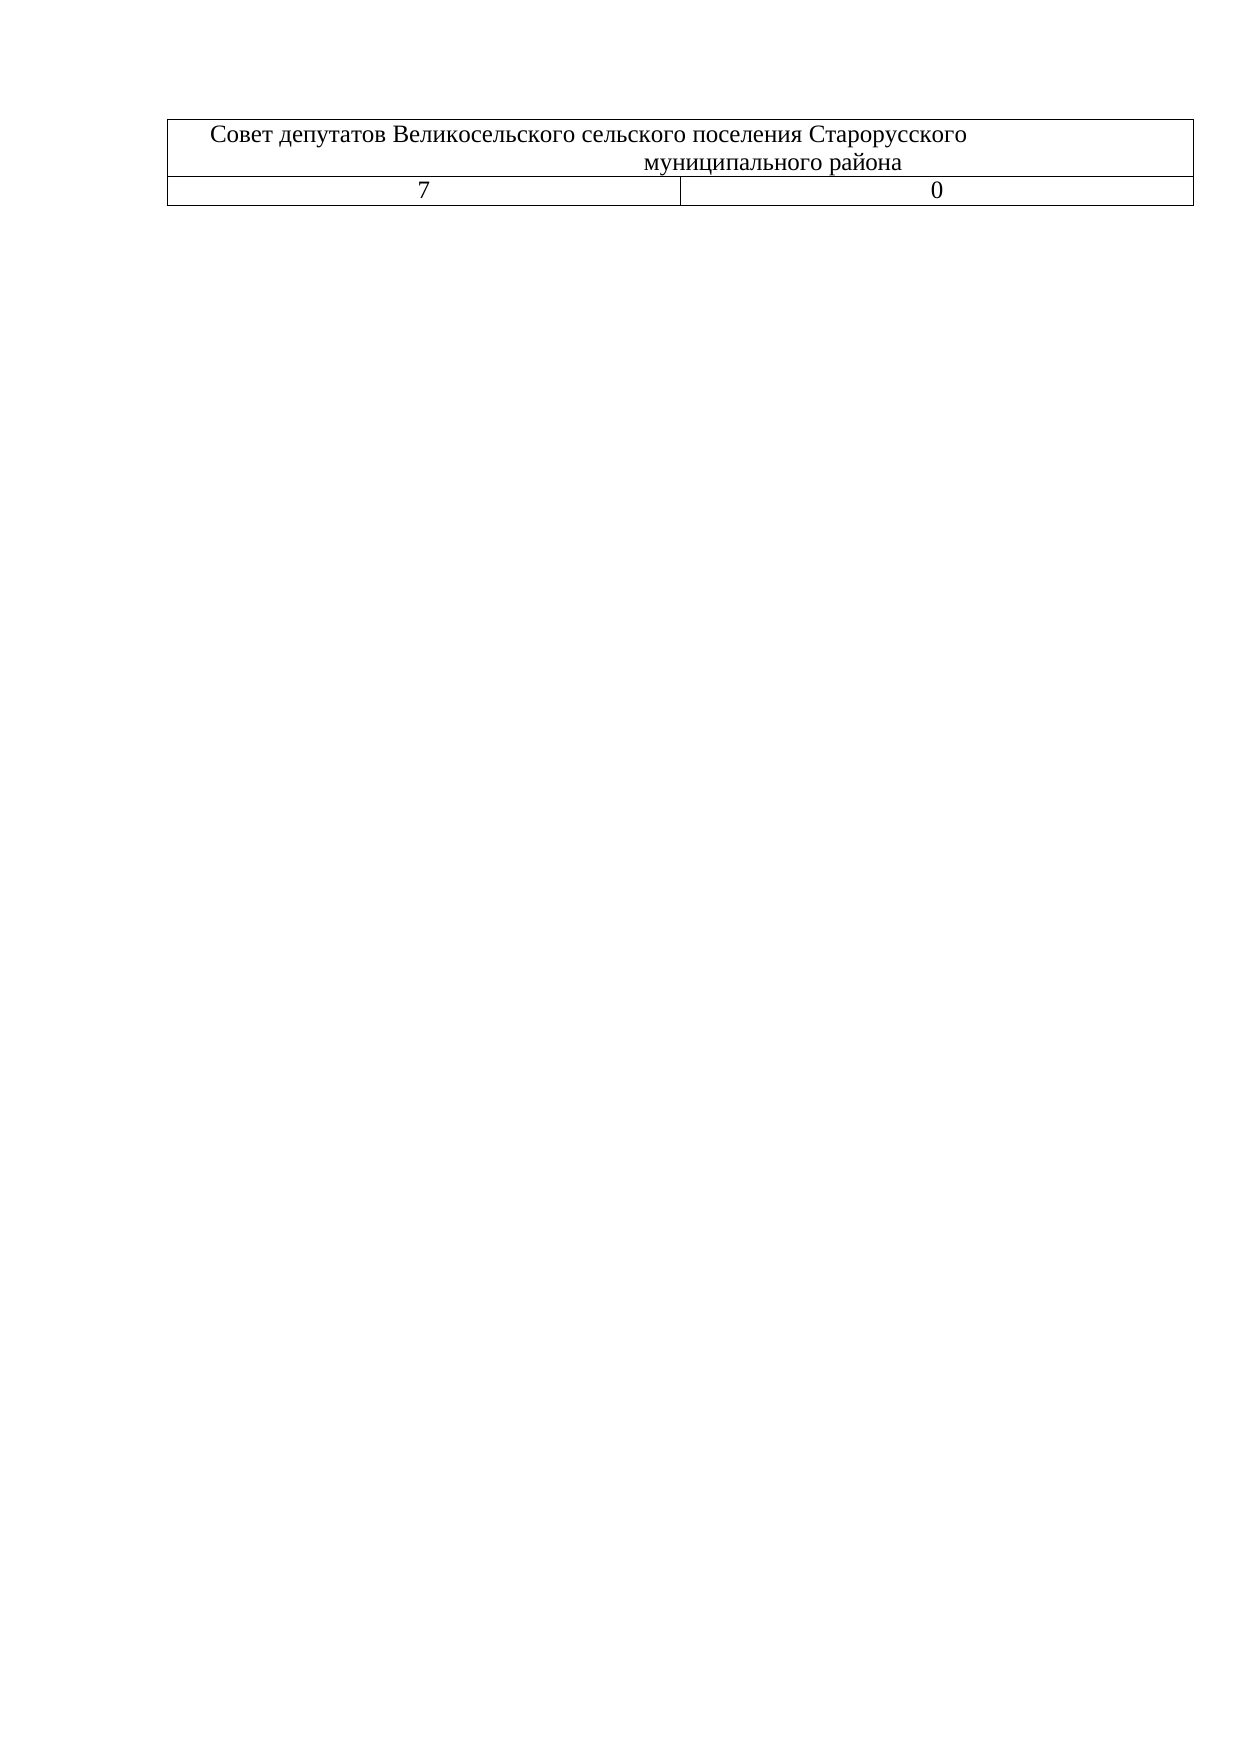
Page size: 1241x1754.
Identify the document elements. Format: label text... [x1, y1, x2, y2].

table_cell 0 [681, 177, 1193, 205]
table_cell 7 [168, 177, 680, 205]
table_cell Совет депутатов Великосельского сельского поселения Старорусского муниципального района [168, 120, 1193, 176]
